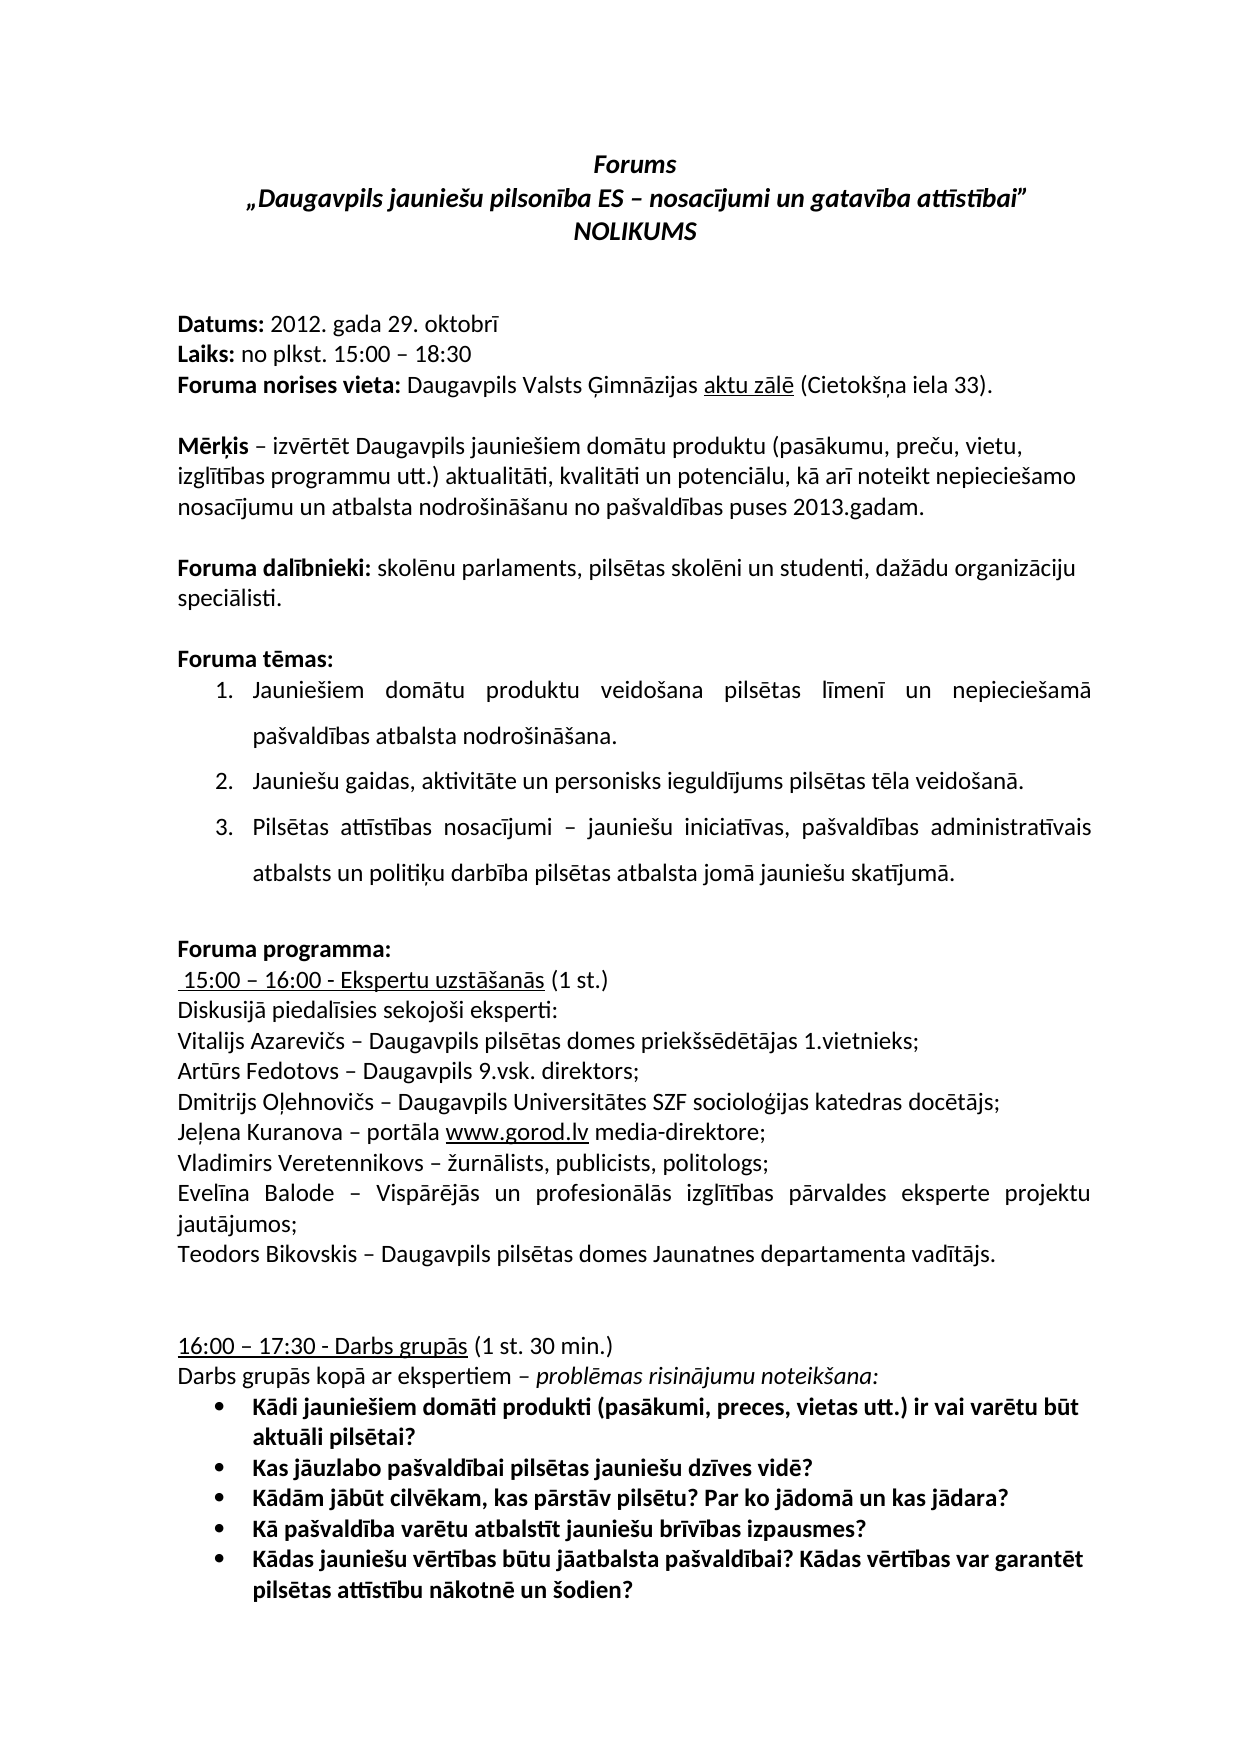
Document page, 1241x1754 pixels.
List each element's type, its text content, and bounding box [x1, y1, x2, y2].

text Laiks: no plkst. 15:00 – 18:30 [177, 338, 1092, 369]
text Teodors Bikovskis – Daugavpils pilsētas domes Jaunatnes departamenta vadītājs. [177, 1238, 1092, 1269]
text 15:00 – 16:00 - Ekspertu uzstāšanās (1 st.) [177, 964, 1092, 994]
list Jauniešiem domātu produktu veidošana pilsētas līmenī un nepieciešamā pašvaldības atbalsta nodrošināšana. [215, 674, 1092, 750]
list Kādas jauniešu vērtības būtu jāatbalsta pašvaldībai? Kādas vērtības var garantēt pilsētas attīstību nākotnē un šodien? [215, 1544, 1092, 1605]
list Jauniešu gaidas, aktivitāte un personisks ieguldījums pilsētas tēla veidošanā. [215, 766, 1092, 796]
text Diskusijā piedalīsies sekojoši eksperti: [177, 994, 1092, 1025]
text Foruma programma: [177, 933, 1092, 964]
text Foruma norises vieta: Daugavpils Valsts Ģimnāzijas aktu zālē (Cietokšņa iela 33). [177, 369, 1092, 399]
text Dmitrijs Oļehnovičs – Daugavpils Universitātes SZF socioloģijas katedras docētājs; [177, 1086, 1092, 1116]
list Kā pašvaldība varētu atbalstīt jauniešu brīvības izpausmes? [215, 1513, 1092, 1544]
text Forums [177, 148, 1092, 181]
text Jeļena Kuranova – portāla www.gorod.lv media-direktore; [177, 1116, 1092, 1147]
text Foruma dalībnieki: skolēnu parlaments, pilsētas skolēni un studenti, dažādu organizāciju speciālisti. [177, 552, 1092, 613]
list Kas jāuzlabo pašvaldībai pilsētas jauniešu dzīves vidē? [215, 1452, 1092, 1483]
text Evelīna Balode – Vispārējās un profesionālās izglītības pārvaldes eksperte projektu jautājumos; [177, 1177, 1092, 1238]
text „Daugavpils jauniešu pilsonība ES – nosacījumi un gatavība attīstībai” [177, 181, 1092, 214]
text Vladimirs Veretennikovs – žurnālists, publicists, politologs; [177, 1147, 1092, 1177]
text Darbs grupās kopā ar ekspertiem – problēmas risinājumu noteikšana: [177, 1361, 1092, 1391]
text Datums: 2012. gada 29. oktobrī [177, 308, 1092, 338]
text Mērķis – izvērtēt Daugavpils jauniešiem domātu produktu (pasākumu, preču, vietu, izglītības programmu utt.) aktualitāti, kvalitāti un potenciālu, kā arī noteikt nepieciešamo nosacījumu un atbalsta nodrošināšanu no pašvaldības puses 2013.gadam. [177, 430, 1092, 521]
text Artūrs Fedotovs – Daugavpils 9.vsk. direktors; [177, 1055, 1092, 1086]
text 16:00 – 17:30 - Darbs grupās (1 st. 30 min.) [177, 1330, 1092, 1361]
list Kādām jābūt cilvēkam, kas pārstāv pilsētu? Par ko jādomā un kas jādara? [215, 1483, 1092, 1513]
text Foruma tēmas: [177, 643, 1092, 674]
list Kādi jauniešiem domāti produkti (pasākumi, preces, vietas utt.) ir vai varētu būt aktuāli pilsētai? [215, 1391, 1092, 1452]
text NOLIKUMS [177, 214, 1092, 247]
text Vitalijs Azarevičs – Daugavpils pilsētas domes priekšsēdētājas 1.vietnieks; [177, 1025, 1092, 1055]
list Pilsētas attīstības nosacījumi – jauniešu iniciatīvas, pašvaldības administratīvais atbalsts un politiķu darbība pilsētas atbalsta jomā jauniešu skatījumā. [215, 811, 1092, 887]
